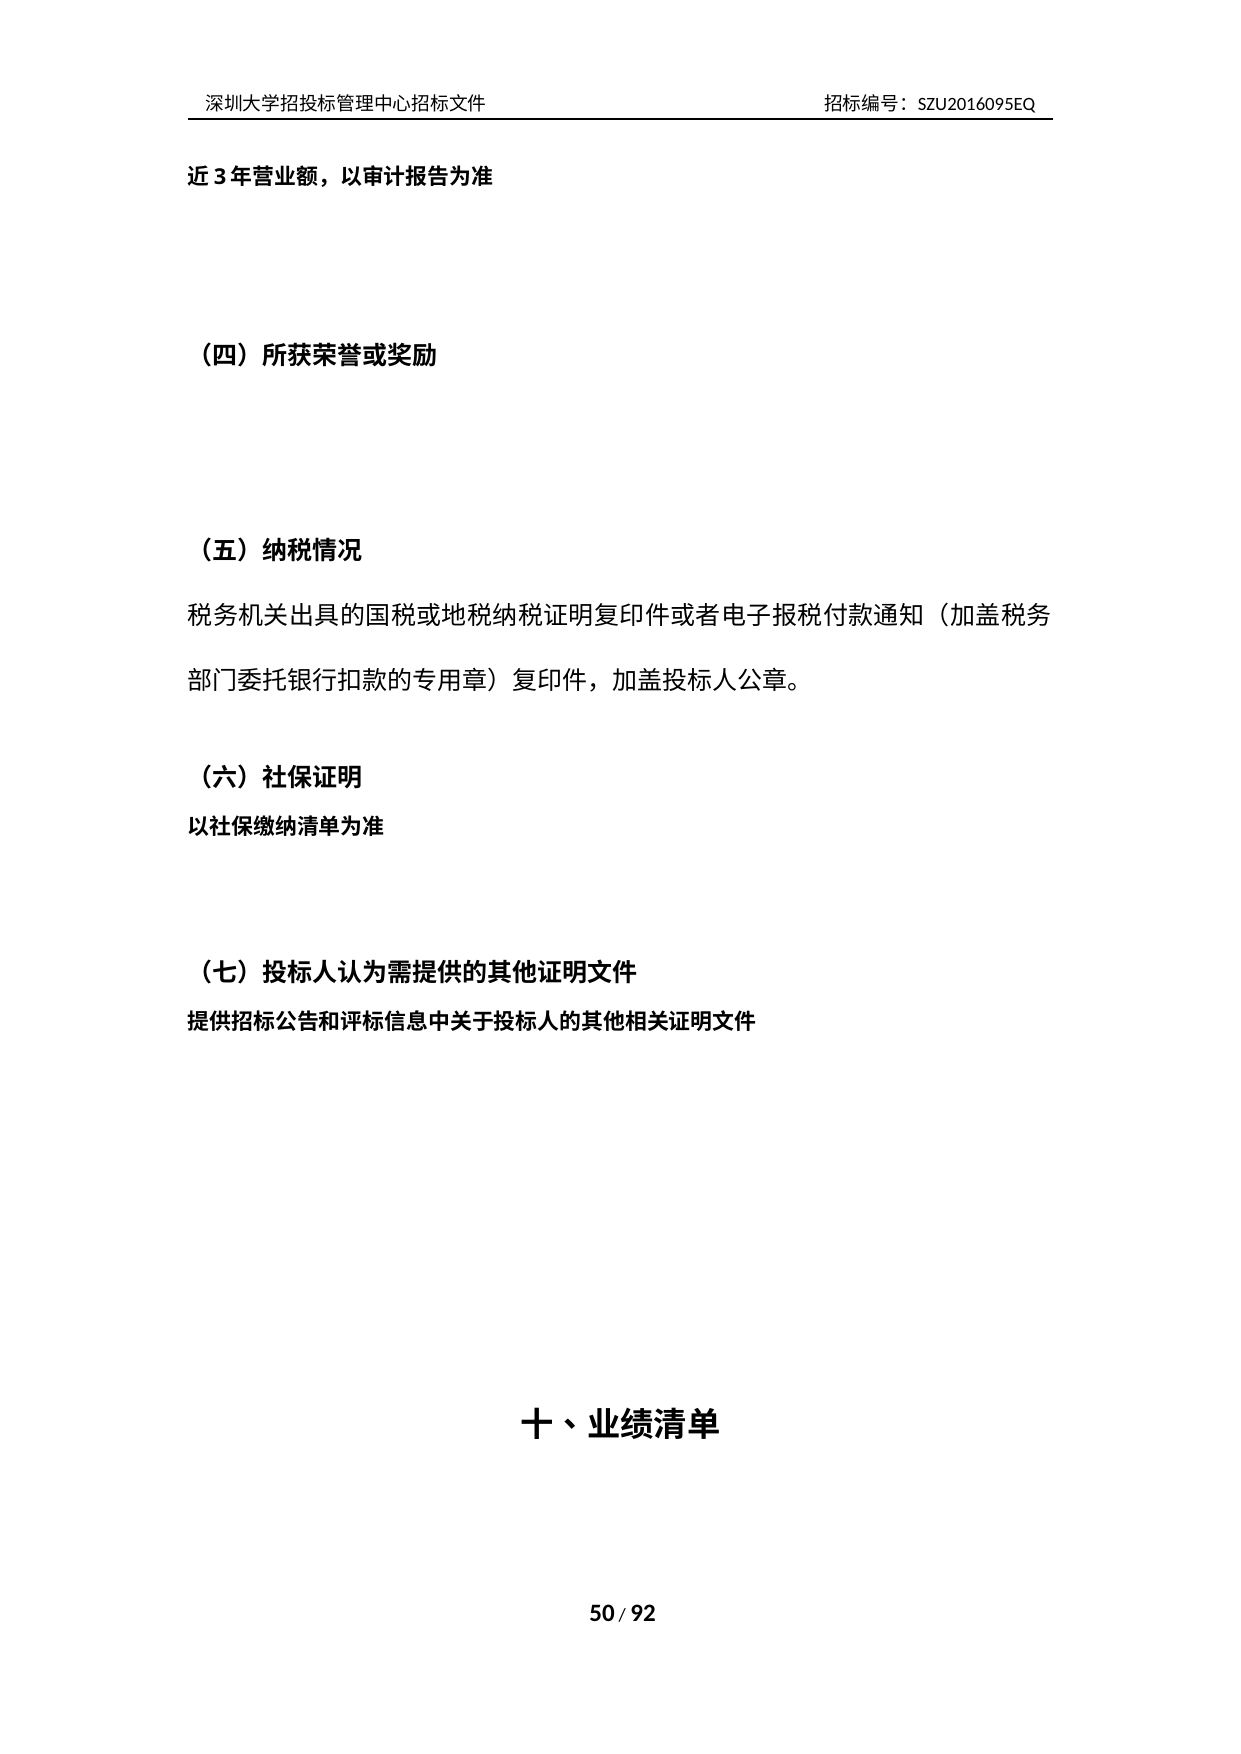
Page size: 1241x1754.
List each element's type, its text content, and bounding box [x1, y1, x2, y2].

text 税务机关出具的国税或地税纳税证明复印件或者电子报税付款通知（加盖税务部门委托银行扣款的专用章）复印件，加盖投标人公章。 [187, 581, 1053, 711]
text （四）所获荣誉或奖励 [187, 321, 1053, 386]
text 以社保缴纳清单为准 [187, 808, 1053, 841]
text （七）投标人认为需提供的其他证明文件 [187, 938, 1053, 1003]
text 近3年营业额，以审计报告为准 [187, 158, 1053, 191]
subtitle 十、业绩清单 [187, 1391, 1053, 1456]
text （六）社保证明 [187, 743, 1053, 808]
text 提供招标公告和评标信息中关于投标人的其他相关证明文件 [187, 1003, 1053, 1036]
text （五）纳税情况 [187, 516, 1053, 581]
